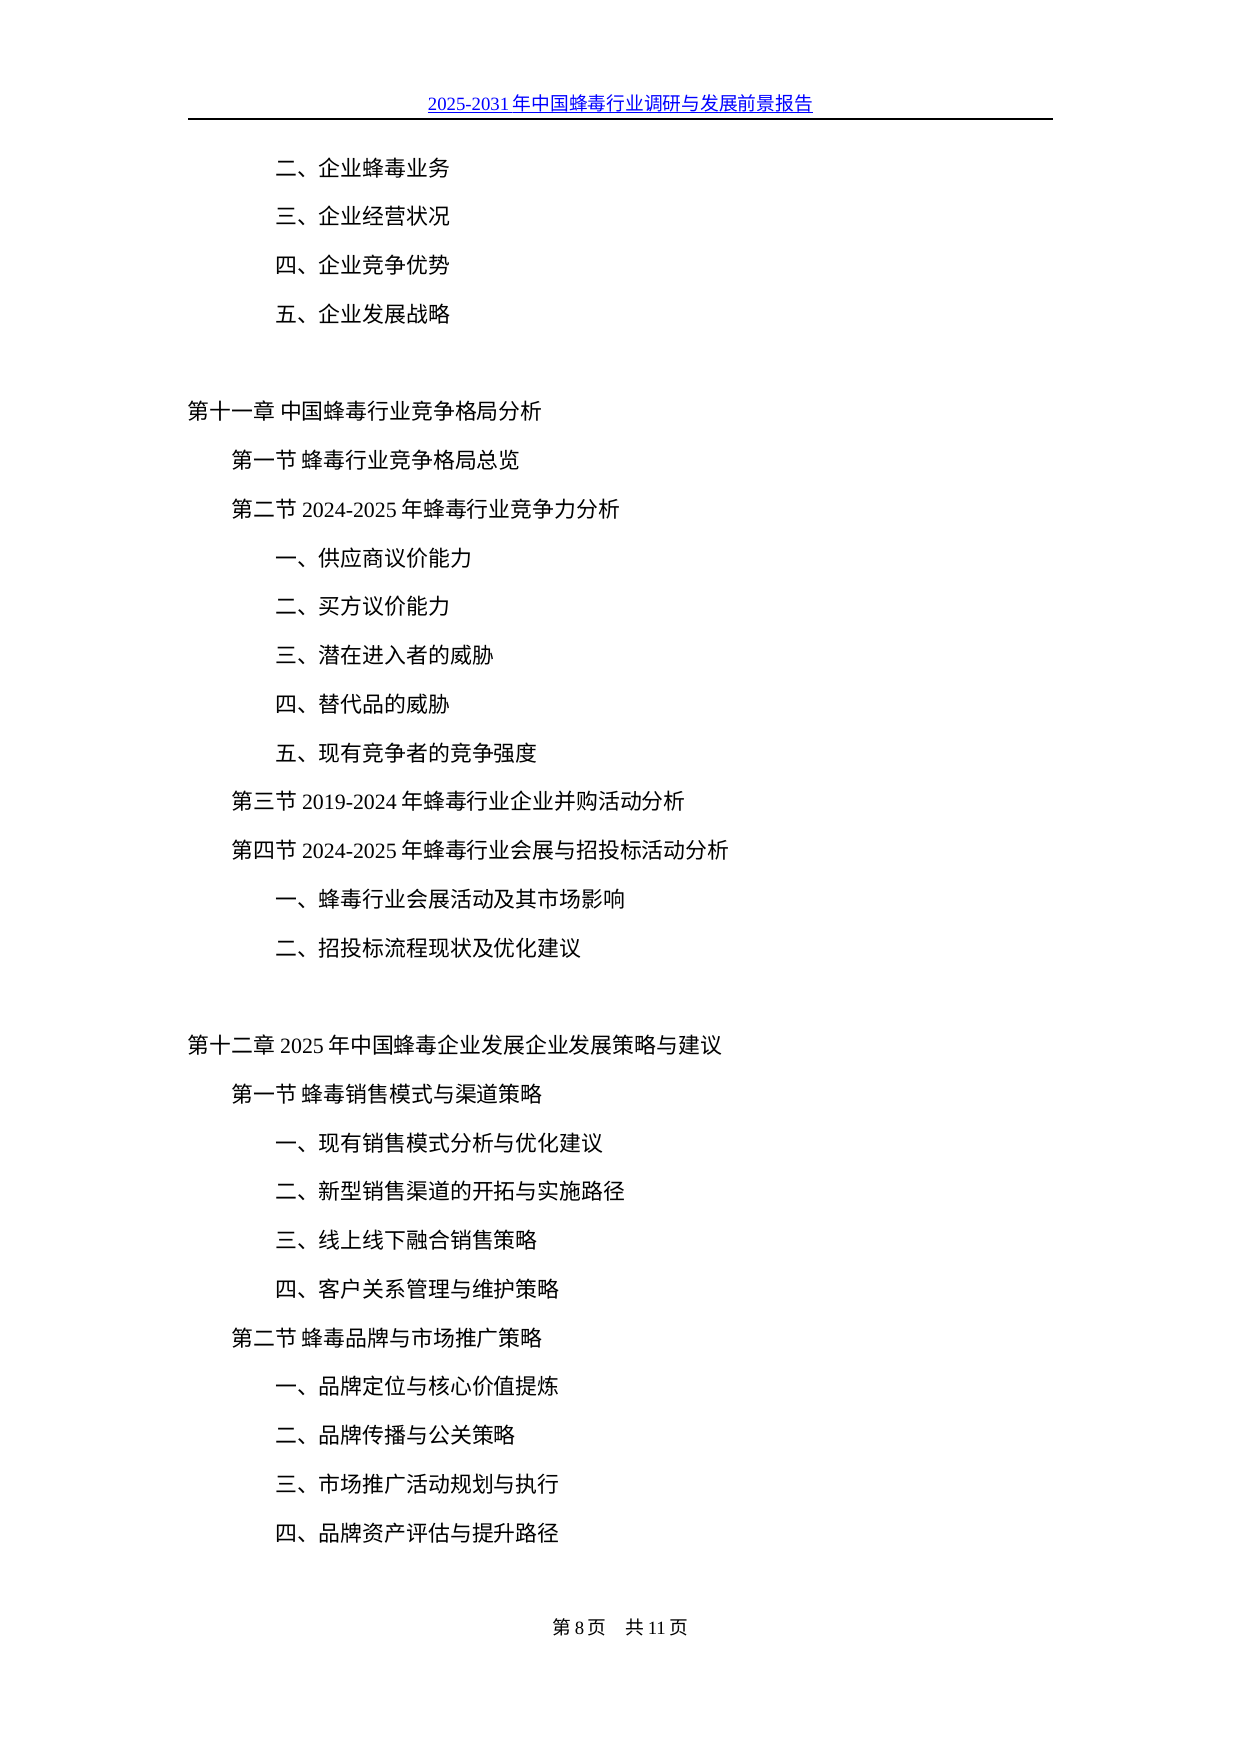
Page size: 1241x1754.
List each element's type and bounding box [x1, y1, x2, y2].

text [187, 150, 1053, 1548]
